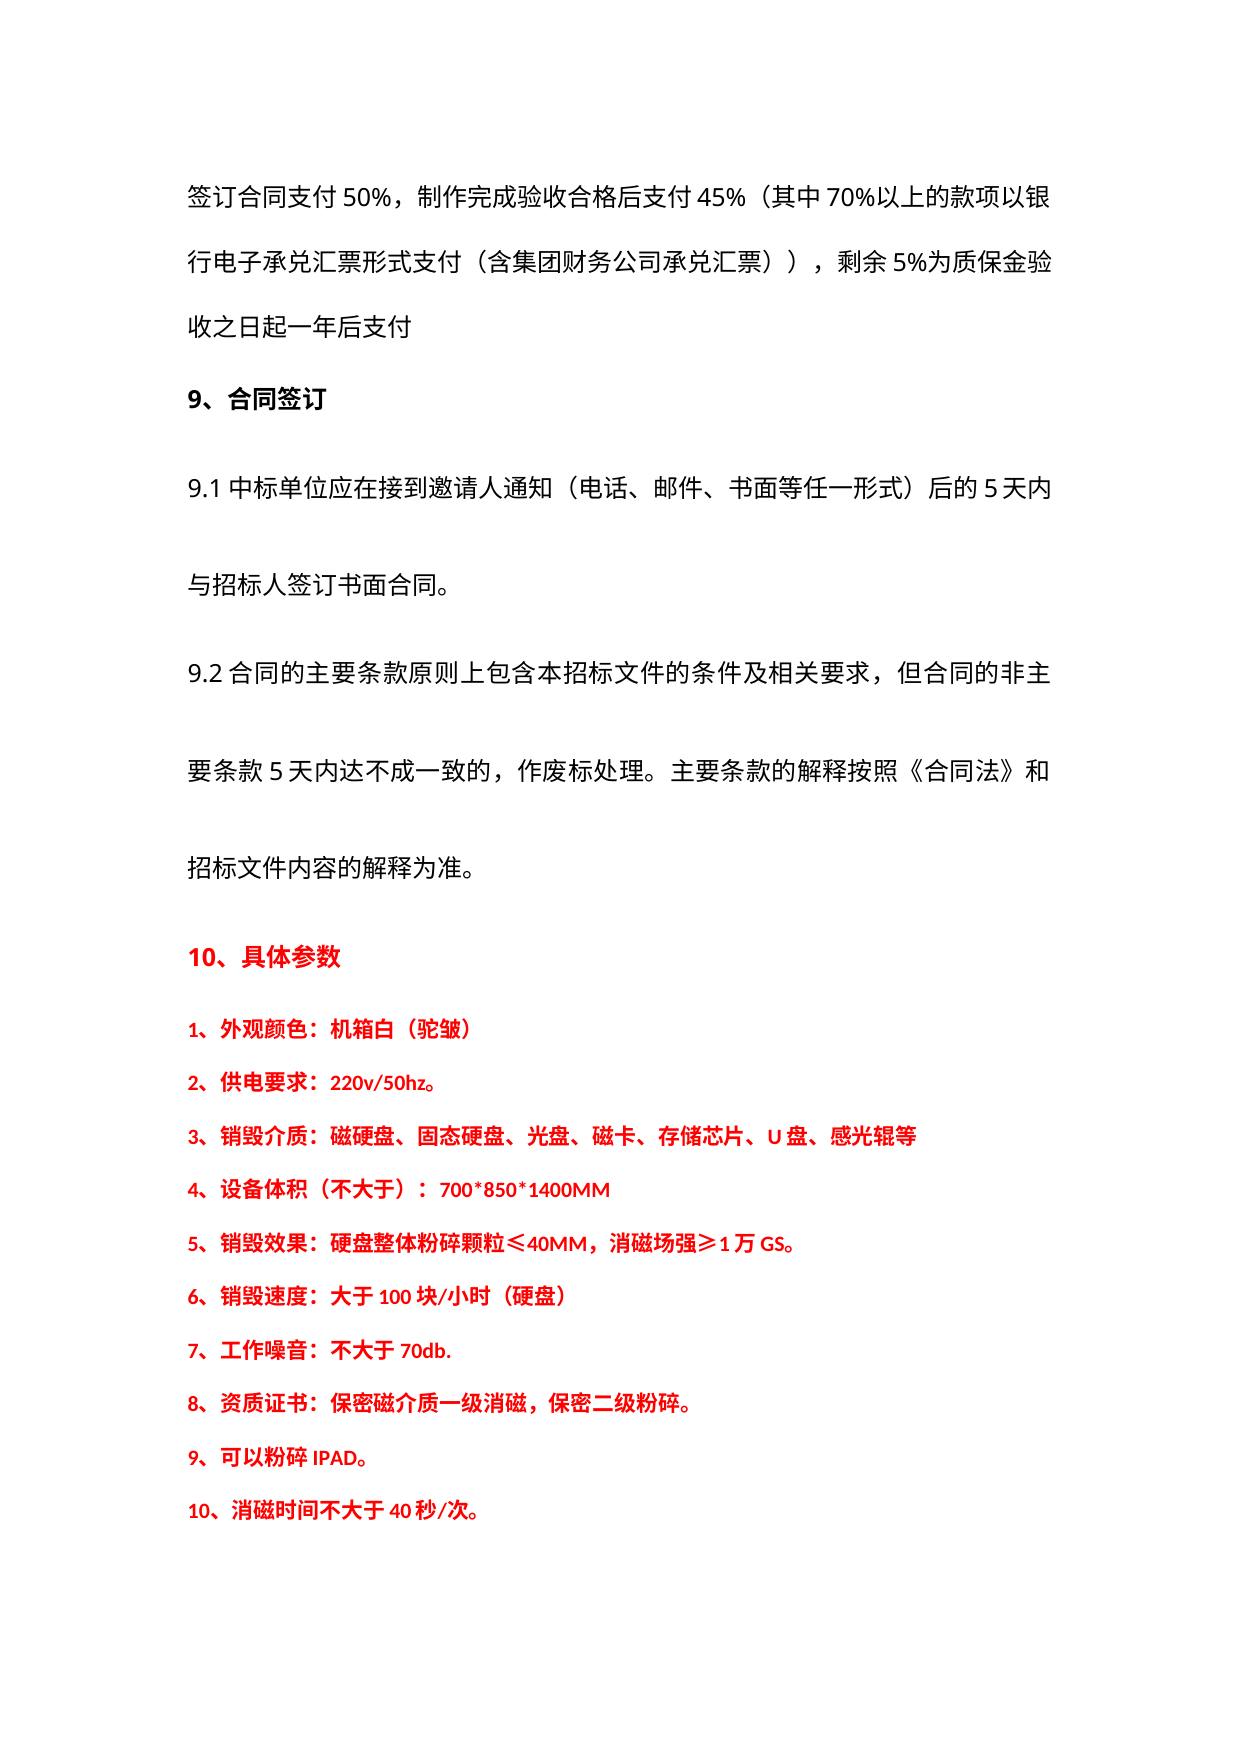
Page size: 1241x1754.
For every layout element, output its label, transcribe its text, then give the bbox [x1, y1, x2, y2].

text 7、工作噪音：不大于70db. [187, 1332, 1053, 1365]
text 10、具体参数 [187, 923, 1053, 988]
text 9.2合同的主要条款原则上包含本招标文件的条件及相关要求，但合同的非主要条款5天内达不成一致的，作废标处理。主要条款的解释按照《合同法》和招标文件内容的解释为准。 [187, 639, 1053, 899]
text 10、消磁时间不大于40秒/次。 [187, 1493, 1053, 1526]
text 5、销毁效果：硬盘整体粉碎颗粒≤40MM，消磁场强≥1万GS。 [187, 1225, 1053, 1258]
text 8、资质证书：保密磁介质一级消磁，保密二级粉碎。 [187, 1386, 1053, 1418]
text 9.1中标单位应在接到邀请人通知（电话、邮件、书面等任一形式）后的5天内与招标人签订书面合同。 [187, 454, 1053, 616]
text 6、销毁速度：大于100块/小时（硬盘） [187, 1279, 1053, 1311]
text 1、外观颜色：机箱白（驼皱） [187, 1011, 1053, 1044]
text 3、销毁介质：磁硬盘、固态硬盘、光盘、磁卡、存储芯片、U盘、感光辊等 [187, 1118, 1053, 1151]
text 9、合同签订 [187, 365, 1053, 430]
text 4、设备体积（不大于）：700*850*1400MM [187, 1172, 1053, 1204]
text 2、供电要求：220v/50hz。 [187, 1065, 1053, 1097]
text 9、可以粉碎IPAD。 [187, 1439, 1053, 1472]
text 签订合同支付50%，制作完成验收合格后支付45%（其中70%以上的款项以银行电子承兑汇票形式支付（含集团财务公司承兑汇票）），剩余5%为质保金验收之日起一年后支付 [188, 164, 1053, 359]
